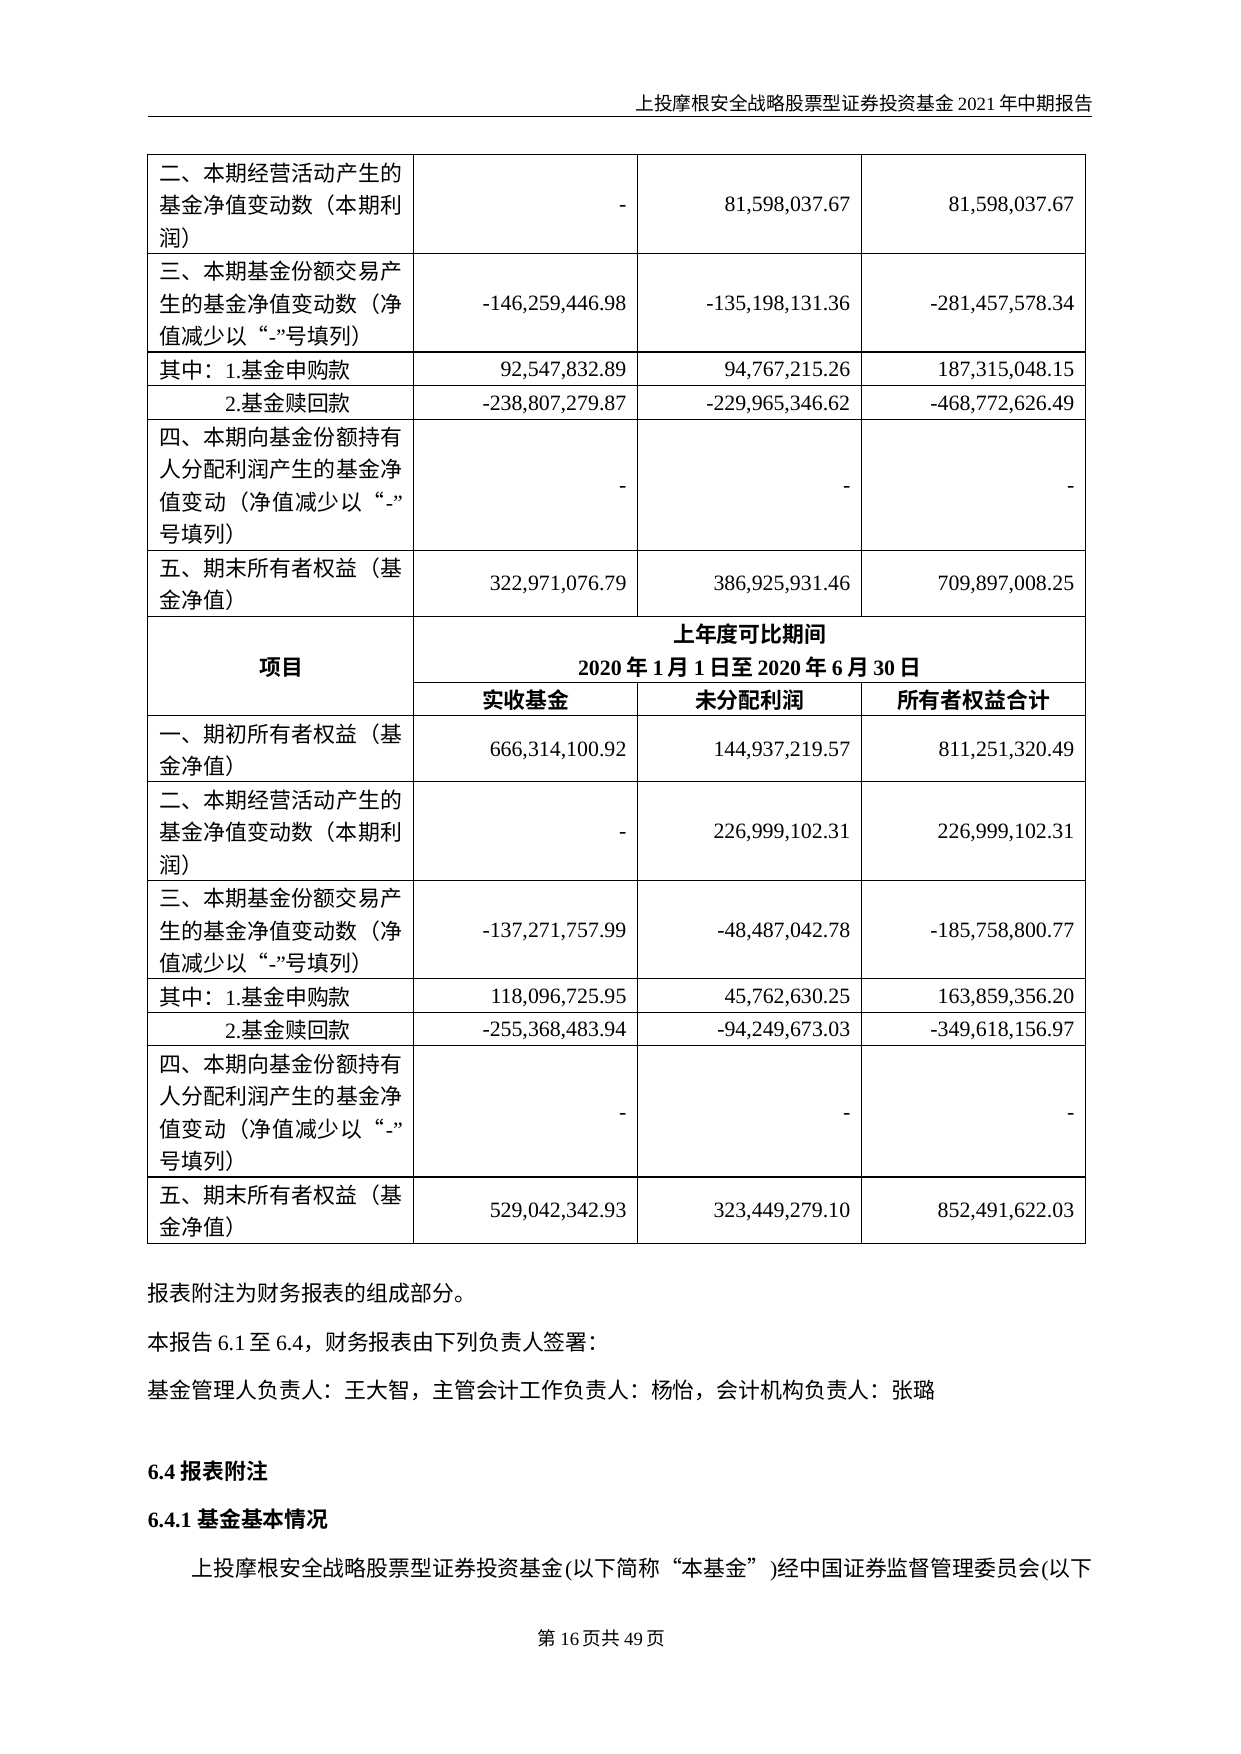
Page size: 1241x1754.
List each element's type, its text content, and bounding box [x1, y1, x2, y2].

table_cell 项目 [148, 617, 413, 715]
table_cell 709,897,008.25 [862, 551, 1085, 616]
table_cell 163,859,356.20 [862, 979, 1085, 1012]
table_cell 81,598,037.67 [638, 155, 861, 253]
table_cell 2.基金赎回款 [148, 386, 413, 418]
table_cell 三、本期基金份额交易产生的基金净值变动数（净值减少以“-”号填列） [148, 254, 413, 351]
table_cell 未分配利润 [638, 683, 861, 715]
table_cell -94,249,673.03 [638, 1013, 861, 1045]
table_cell - [862, 1046, 1085, 1176]
table_cell - [638, 420, 861, 549]
table_cell 187,315,048.15 [862, 353, 1085, 385]
table_cell 其中：1.基金申购款 [148, 353, 413, 385]
table_cell 所有者权益合计 [862, 683, 1085, 715]
table_cell 144,937,219.57 [638, 716, 861, 781]
table_cell 三、本期基金份额交易产生的基金净值变动数（净值减少以“-”号填列） [148, 881, 413, 978]
table_cell 226,999,102.31 [862, 782, 1085, 880]
table_cell -255,368,483.94 [414, 1013, 637, 1045]
table_cell 二、本期经营活动产生的基金净值变动数（本期利润） [148, 782, 413, 880]
table_cell 45,762,630.25 [638, 979, 861, 1012]
table_cell 五、期末所有者权益（基金净值） [148, 551, 413, 616]
table_cell 上年度可比期间 2020年1月1日至2020年6月30日 [414, 617, 1085, 682]
table_cell 92,547,832.89 [414, 353, 637, 385]
text 基金管理人负责人：王大智，主管会计工作负责人：杨怡，会计机构负责人：张璐 [148, 1373, 1092, 1405]
table_cell 118,096,725.95 [414, 979, 637, 1012]
table_cell -349,618,156.97 [862, 1013, 1085, 1045]
table_cell 五、期末所有者权益（基金净值） [148, 1178, 413, 1242]
table_cell -281,457,578.34 [862, 254, 1085, 351]
text 本报告6.1至6.4，财务报表由下列负责人签署： [148, 1324, 1092, 1357]
table_cell - [414, 1046, 637, 1176]
table_cell - [414, 420, 637, 549]
table_cell - [638, 1046, 861, 1176]
text 报表附注为财务报表的组成部分。 [148, 1276, 1092, 1308]
table_cell -48,487,042.78 [638, 881, 861, 978]
table_cell 二、本期经营活动产生的基金净值变动数（本期利润） [148, 155, 413, 253]
table_cell -229,965,346.62 [638, 386, 861, 418]
table_cell 四、本期向基金份额持有人分配利润产生的基金净值变动（净值减少以“-”号填列） [148, 420, 413, 549]
table_cell -146,259,446.98 [414, 254, 637, 351]
table_cell - [862, 420, 1085, 549]
table_cell 386,925,931.46 [638, 551, 861, 616]
table_cell -137,271,757.99 [414, 881, 637, 978]
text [148, 1550, 1092, 1583]
table_cell 其中：1.基金申购款 [148, 979, 413, 1012]
table_cell 852,491,622.03 [862, 1178, 1085, 1242]
table_cell -135,198,131.36 [638, 254, 861, 351]
table_cell 666,314,100.92 [414, 716, 637, 781]
table_cell 529,042,342.93 [414, 1178, 637, 1242]
table_cell 实收基金 [414, 683, 637, 715]
table_cell 94,767,215.26 [638, 353, 861, 385]
table_cell -238,807,279.87 [414, 386, 637, 418]
table_cell 81,598,037.67 [862, 155, 1085, 253]
table_cell -185,758,800.77 [862, 881, 1085, 978]
subtitle 6.4 报表附注 [148, 1453, 1092, 1486]
text 6.4.1 基金基本情况 [148, 1502, 1092, 1534]
table_cell -468,772,626.49 [862, 386, 1085, 418]
table_cell - [414, 782, 637, 880]
table_cell 一、期初所有者权益（基金净值） [148, 716, 413, 781]
table_cell - [414, 155, 637, 253]
table_cell 四、本期向基金份额持有人分配利润产生的基金净值变动（净值减少以“-”号填列） [148, 1046, 413, 1176]
table_cell 2.基金赎回款 [148, 1013, 413, 1045]
table_cell 323,449,279.10 [638, 1178, 861, 1242]
table_cell 226,999,102.31 [638, 782, 861, 880]
table_cell 322,971,076.79 [414, 551, 637, 616]
table_cell 811,251,320.49 [862, 716, 1085, 781]
